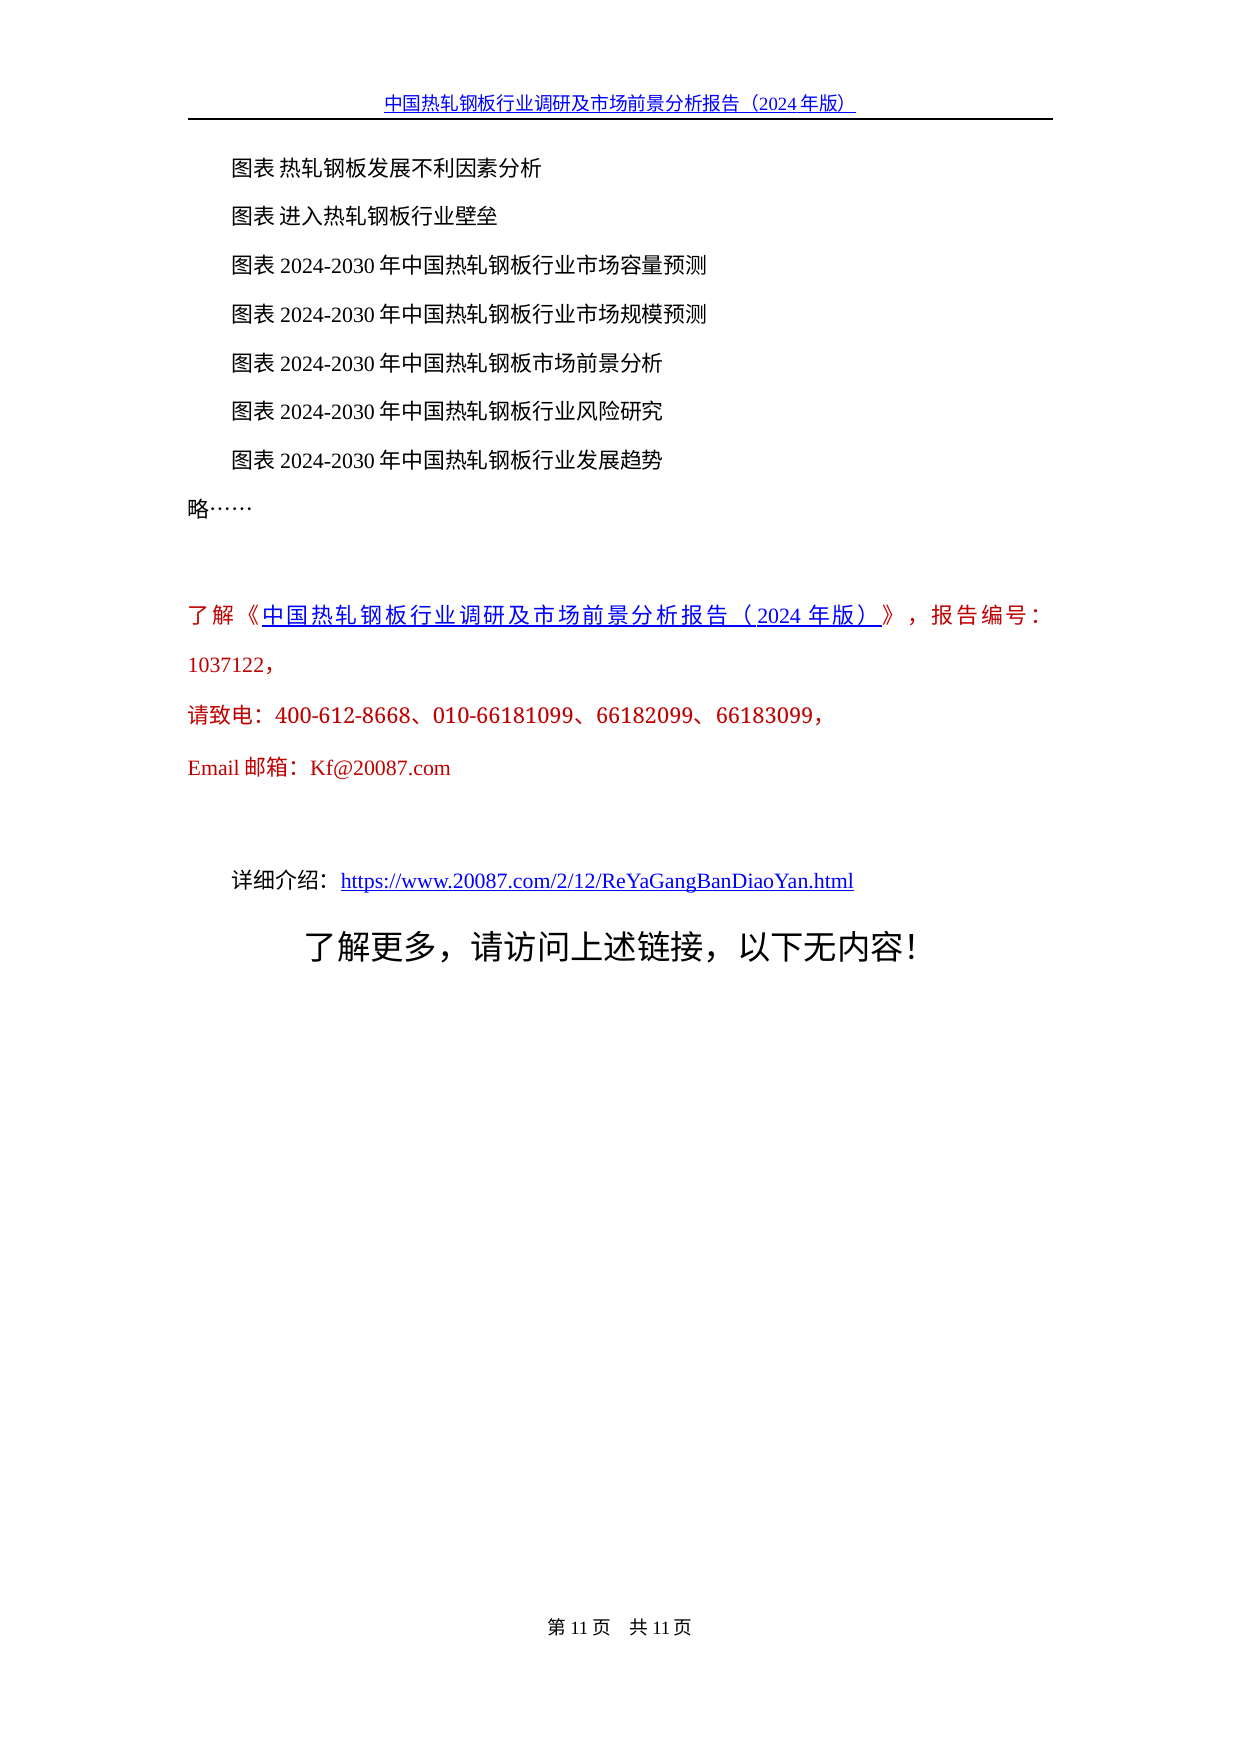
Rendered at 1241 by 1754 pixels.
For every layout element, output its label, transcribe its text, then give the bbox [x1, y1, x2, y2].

title 了解更多，请访问上述链接，以下无内容！ [187, 913, 1053, 978]
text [187, 150, 1053, 524]
text Email邮箱：Kf@20087.com [187, 750, 1053, 782]
text 详细介绍：https://www.20087.com/2/12/ReYaGangBanDiaoYan.html [187, 863, 1053, 895]
text 请致电：400-612-8668、010-66181099、66182099、66183099， [187, 698, 1053, 731]
text 了解《中国热轧钢板行业调研及市场前景分析报告（2024年版）》，报告编号：1037122， [187, 598, 1053, 679]
